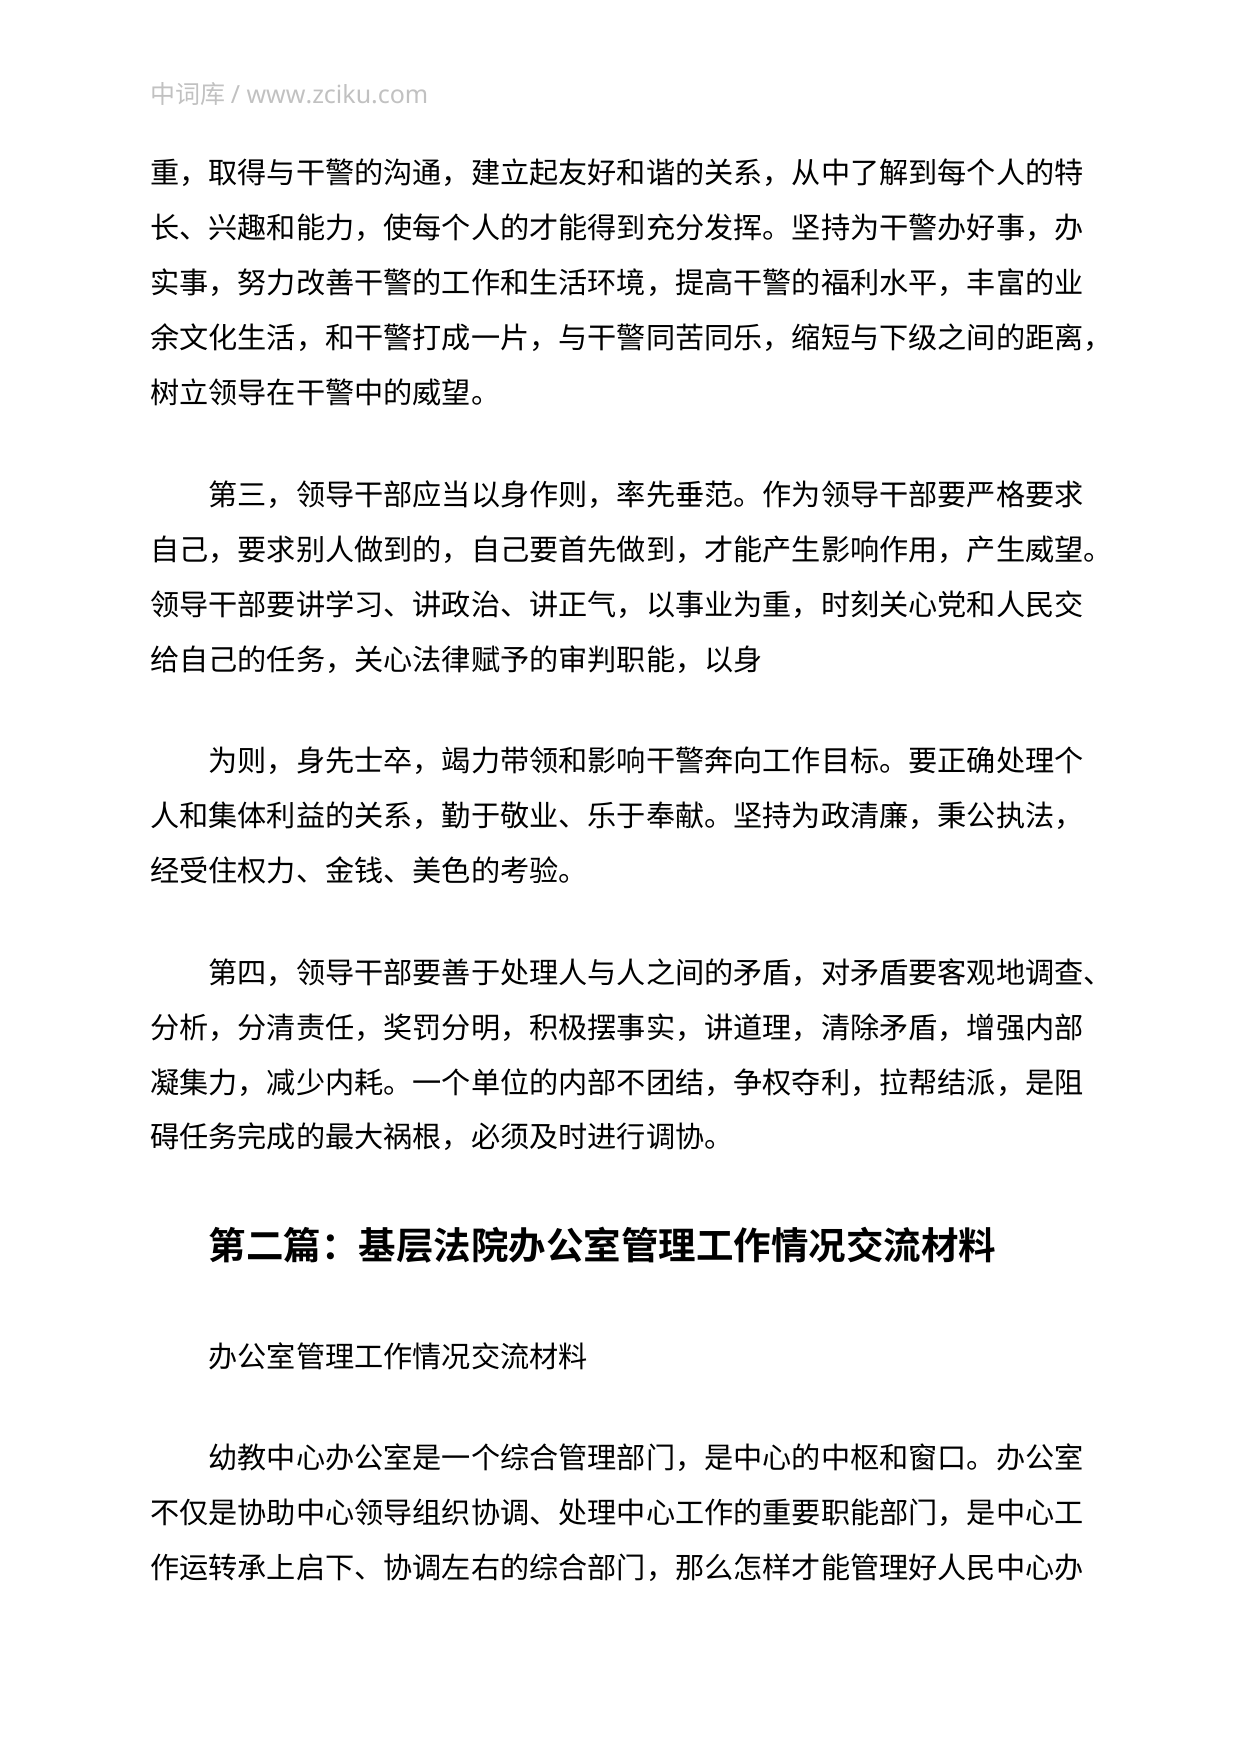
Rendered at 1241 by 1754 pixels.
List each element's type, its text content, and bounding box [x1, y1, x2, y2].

text 为则，身先士卒，竭力带领和影响干警奔向工作目标。要正确处理个人和集体利益的关系，勤于敬业、乐于奉献。坚持为政清廉，秉公执法，经受住权力、金钱、美色的考验。 [150, 738, 1090, 890]
text 第三，领导干部应当以身作则，率先垂范。作为领导干部要严格要求自己，要求别人做到的，自己要首先做到，才能产生影响作用，产生威望。领导干部要讲学习、讲政治、讲正气，以事业为重，时刻关心党和人民交给自己的任务，关心法律赋予的审判职能，以身 [150, 471, 1090, 678]
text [150, 150, 1090, 412]
text 第二篇：基层法院办公室管理工作情况交流材料 [150, 1216, 1090, 1270]
text 第四，领导干部要善于处理人与人之间的矛盾，对矛盾要客观地调查、分析，分清责任，奖罚分明，积极摆事实，讲道理，清除矛盾，增强内部凝集力，减少内耗。一个单位的内部不团结，争权夺利，拉帮结派，是阻碍任务完成的最大祸根，必须及时进行调协。 [150, 949, 1090, 1156]
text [150, 1435, 1090, 1587]
text 办公室管理工作情况交流材料 [150, 1333, 1090, 1376]
